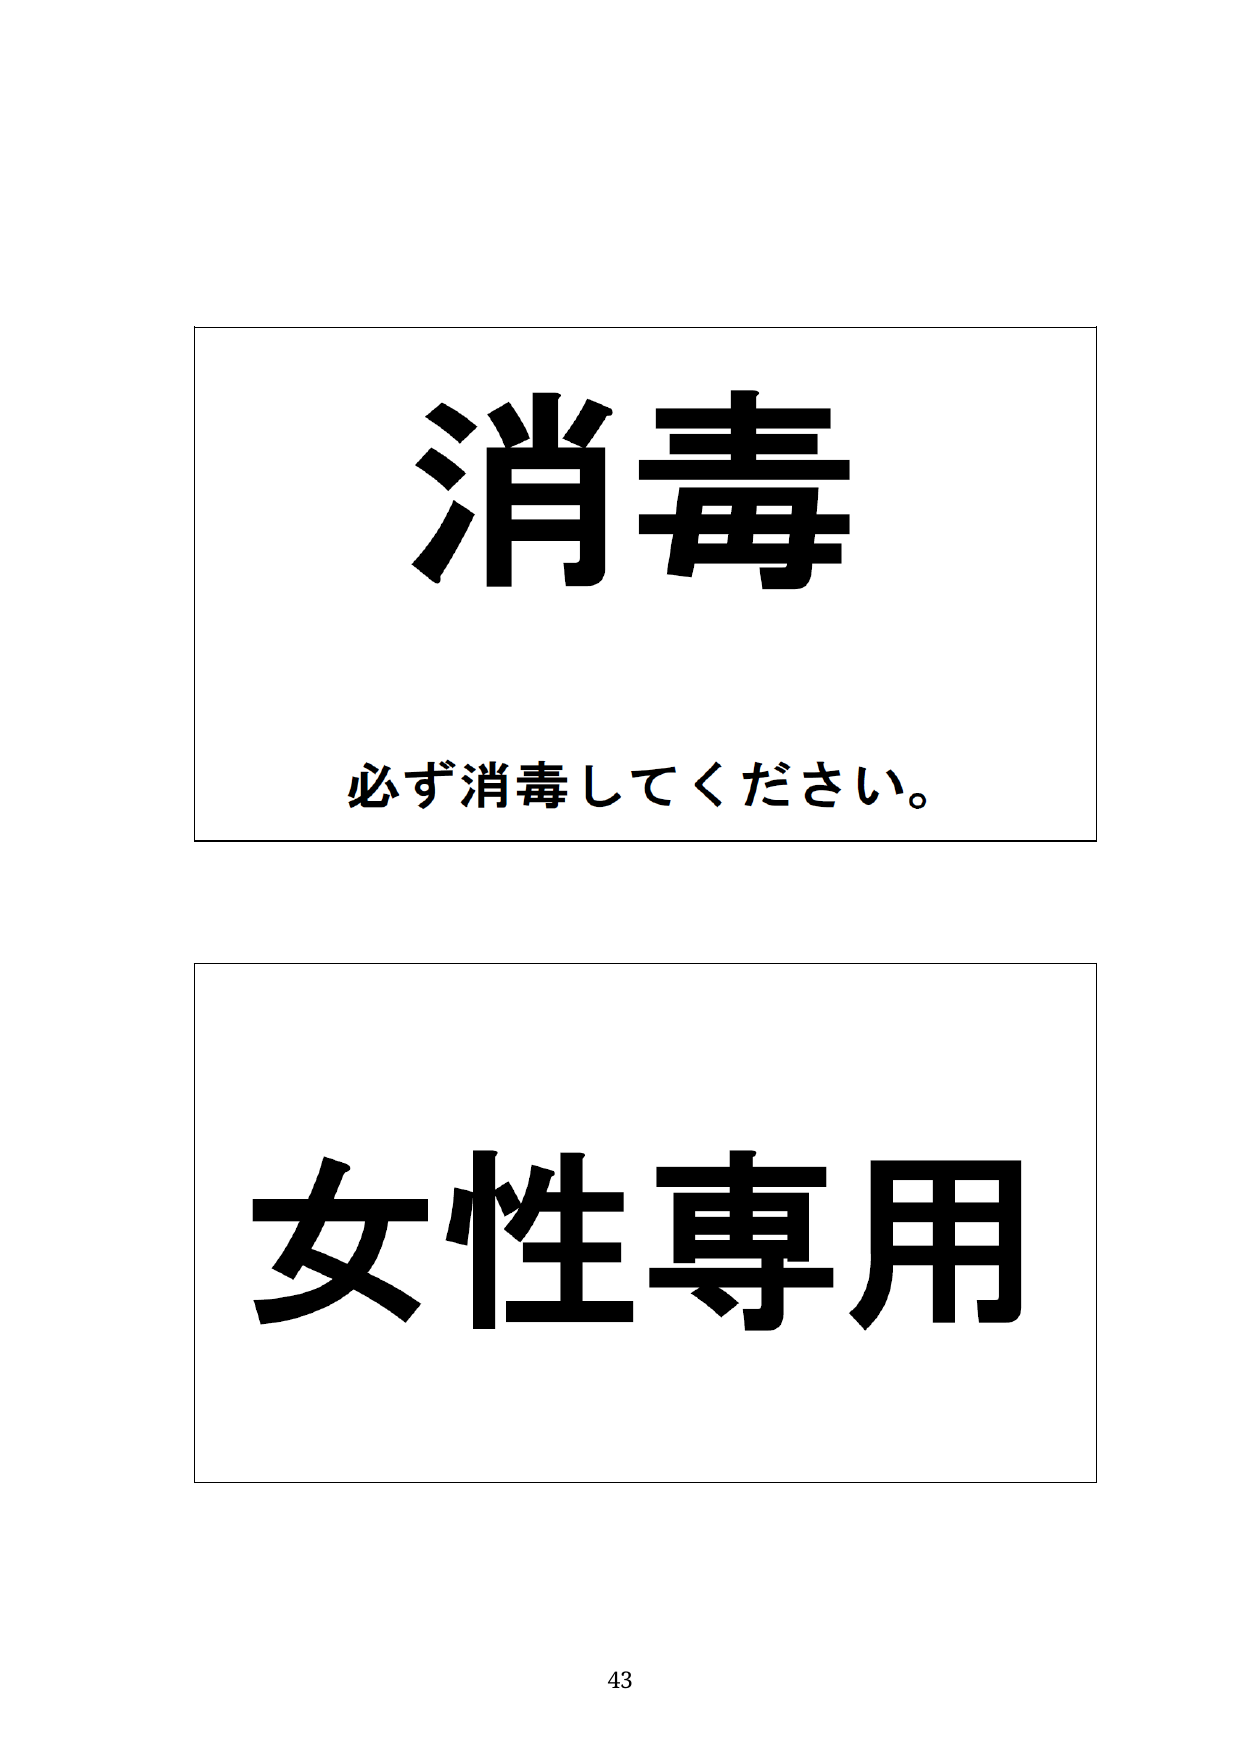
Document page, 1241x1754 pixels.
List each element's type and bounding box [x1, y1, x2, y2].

picture [195, 964, 1096, 1482]
picture [195, 328, 1096, 840]
